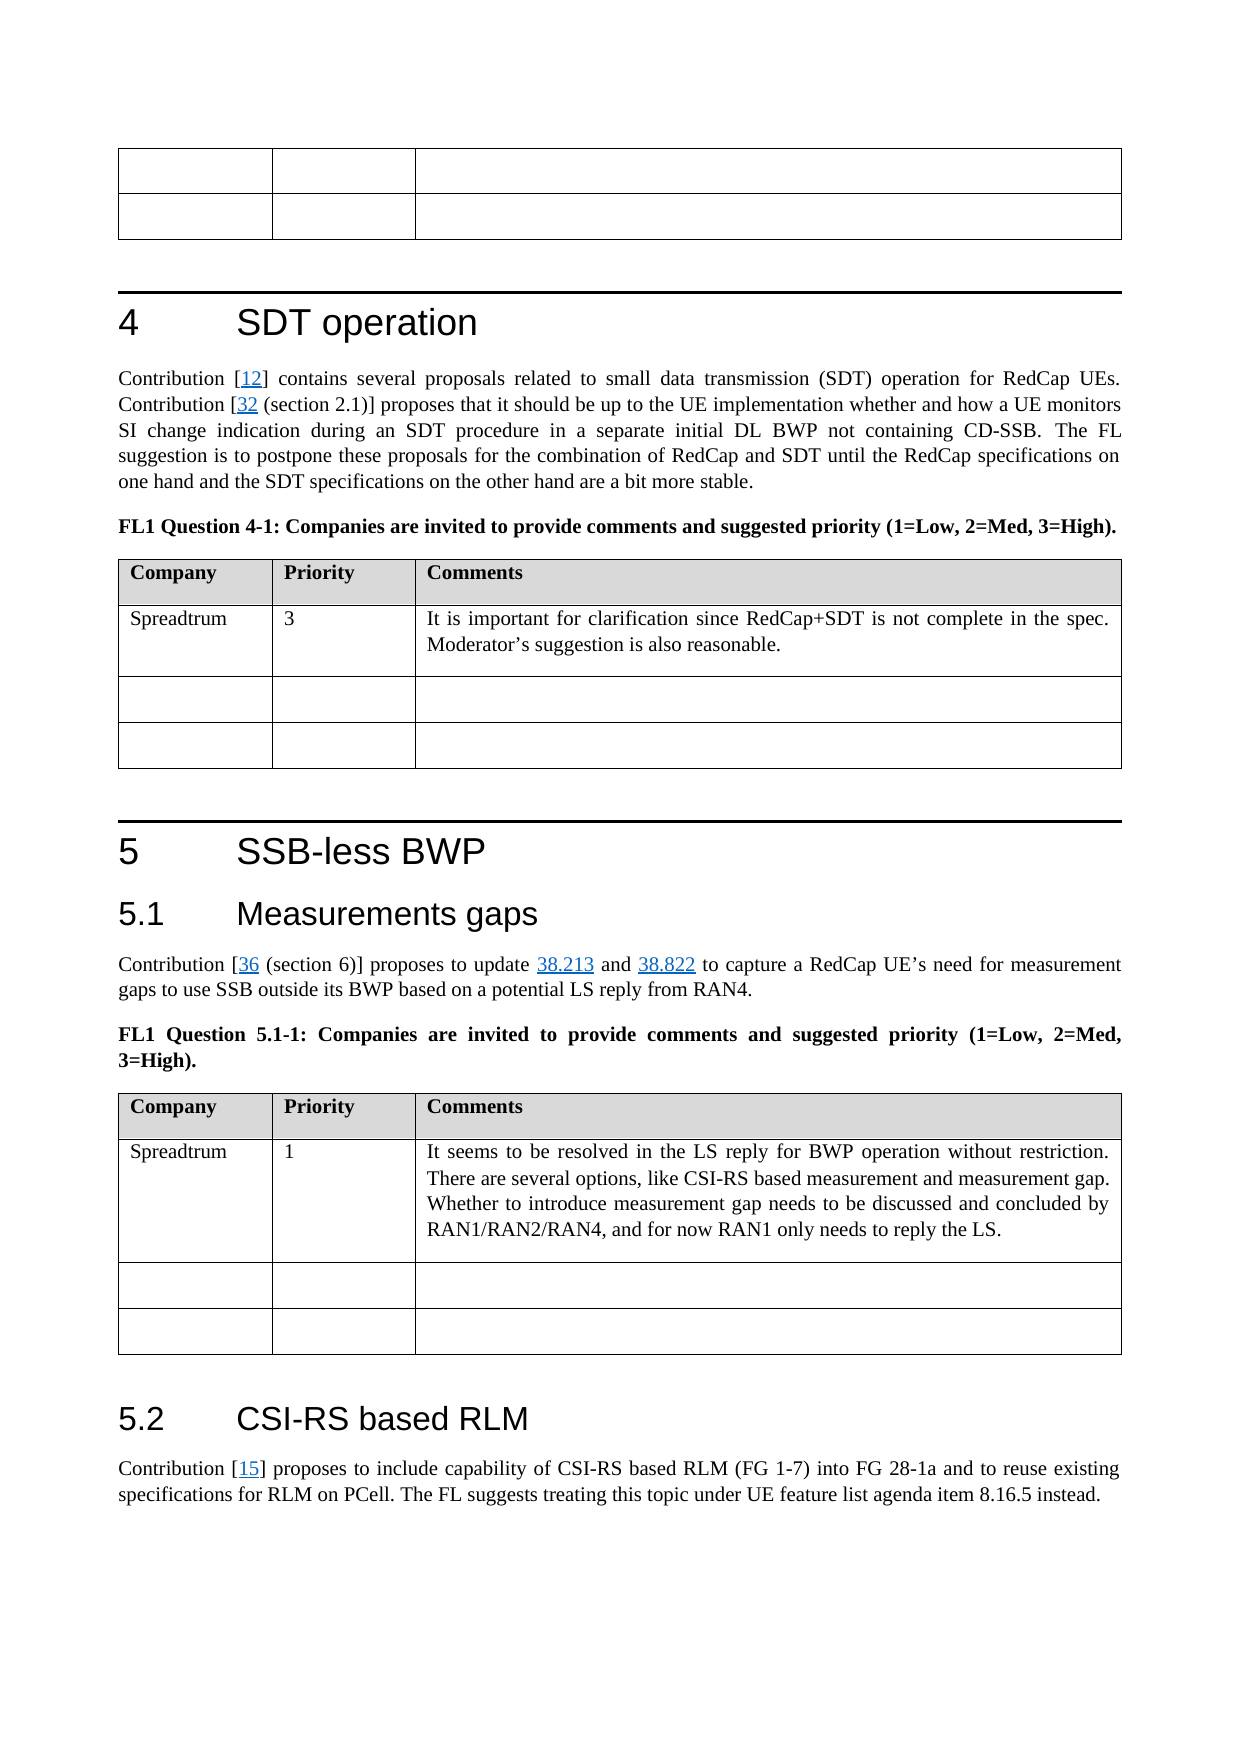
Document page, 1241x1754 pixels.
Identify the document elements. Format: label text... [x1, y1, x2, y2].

table_cell 3 [273, 606, 415, 676]
table_cell [119, 1309, 272, 1353]
text FL1 Question 4-1: Companies are invited to provide comments and suggested priority (1=Low, 2=Med, 3=High). [118, 514, 1122, 538]
table_cell [273, 723, 415, 768]
text 5.1 Measurements gaps [118, 894, 1122, 933]
table_cell [273, 194, 415, 239]
table_cell [416, 194, 1121, 239]
table_header Comments [416, 1094, 1121, 1138]
table_cell [273, 1263, 415, 1308]
table_header Priority [273, 1094, 415, 1138]
text Contribution [12] contains several proposals related to small data transmission (SDT) operation for RedCap UEs. Contribution [32 (section 2.1)] proposes that it should be up to the UE implementation whether and how a UE monitors SI change indication during an SDT procedure in a separate initial DL BWP not containing CD-SSB. The FL suggestion is to postpone these proposals for the combination of RedCap and SDT until the RedCap specifications on one hand and the SDT specifications on the other hand are a bit more stable. [118, 366, 1122, 493]
table_cell [273, 149, 415, 193]
table_cell [273, 677, 415, 722]
table_cell [119, 149, 272, 193]
subtitle 5 SSB-less BWP [118, 823, 1122, 872]
table_header Company [119, 1094, 272, 1138]
subtitle 4 SDT operation [118, 294, 1122, 343]
table_header Comments [416, 560, 1121, 604]
table_cell [416, 1309, 1121, 1353]
table_cell It seems to be resolved in the LS reply for BWP operation without restriction. There are several options, like CSI-RS based measurement and measurement gap. Whether to introduce measurement gap needs to be discussed and concluded by RAN1/RAN2/RAN4, and for now RAN1 only needs to reply the LS. [416, 1140, 1121, 1262]
table_cell It is important for clarification since RedCap+SDT is not complete in the spec. Moderator’s suggestion is also reasonable. [416, 606, 1121, 676]
text Contribution [36 (section 6)] proposes to update 38.213 and 38.822 to capture a RedCap UE’s need for measurement gaps to use SSB outside its BWP based on a potential LS reply from RAN4. [118, 951, 1122, 1001]
table_cell [273, 1309, 415, 1353]
table_cell Spreadtrum [119, 606, 272, 676]
table_cell Spreadtrum [119, 1140, 272, 1262]
table_cell [119, 723, 272, 768]
table_cell [416, 723, 1121, 768]
table_cell [416, 677, 1121, 722]
table_cell 1 [273, 1140, 415, 1262]
text 5.2 CSI-RS based RLM [118, 1399, 1122, 1438]
table_cell [416, 149, 1121, 193]
table_header Priority [273, 560, 415, 604]
table_cell [119, 1263, 272, 1308]
table_cell [119, 194, 272, 239]
table_header Company [119, 560, 272, 604]
table_cell [416, 1263, 1121, 1308]
text FL1 Question 5.1-1: Companies are invited to provide comments and suggested priority (1=Low, 2=Med, 3=High). [118, 1022, 1122, 1072]
table_cell [119, 677, 272, 722]
text Contribution [15] proposes to include capability of CSI-RS based RLM (FG 1-7) into FG 28-1a and to reuse existing specifications for RLM on PCell. The FL suggests treating this topic under UE feature list agenda item 8.16.5 instead. [118, 1456, 1122, 1506]
